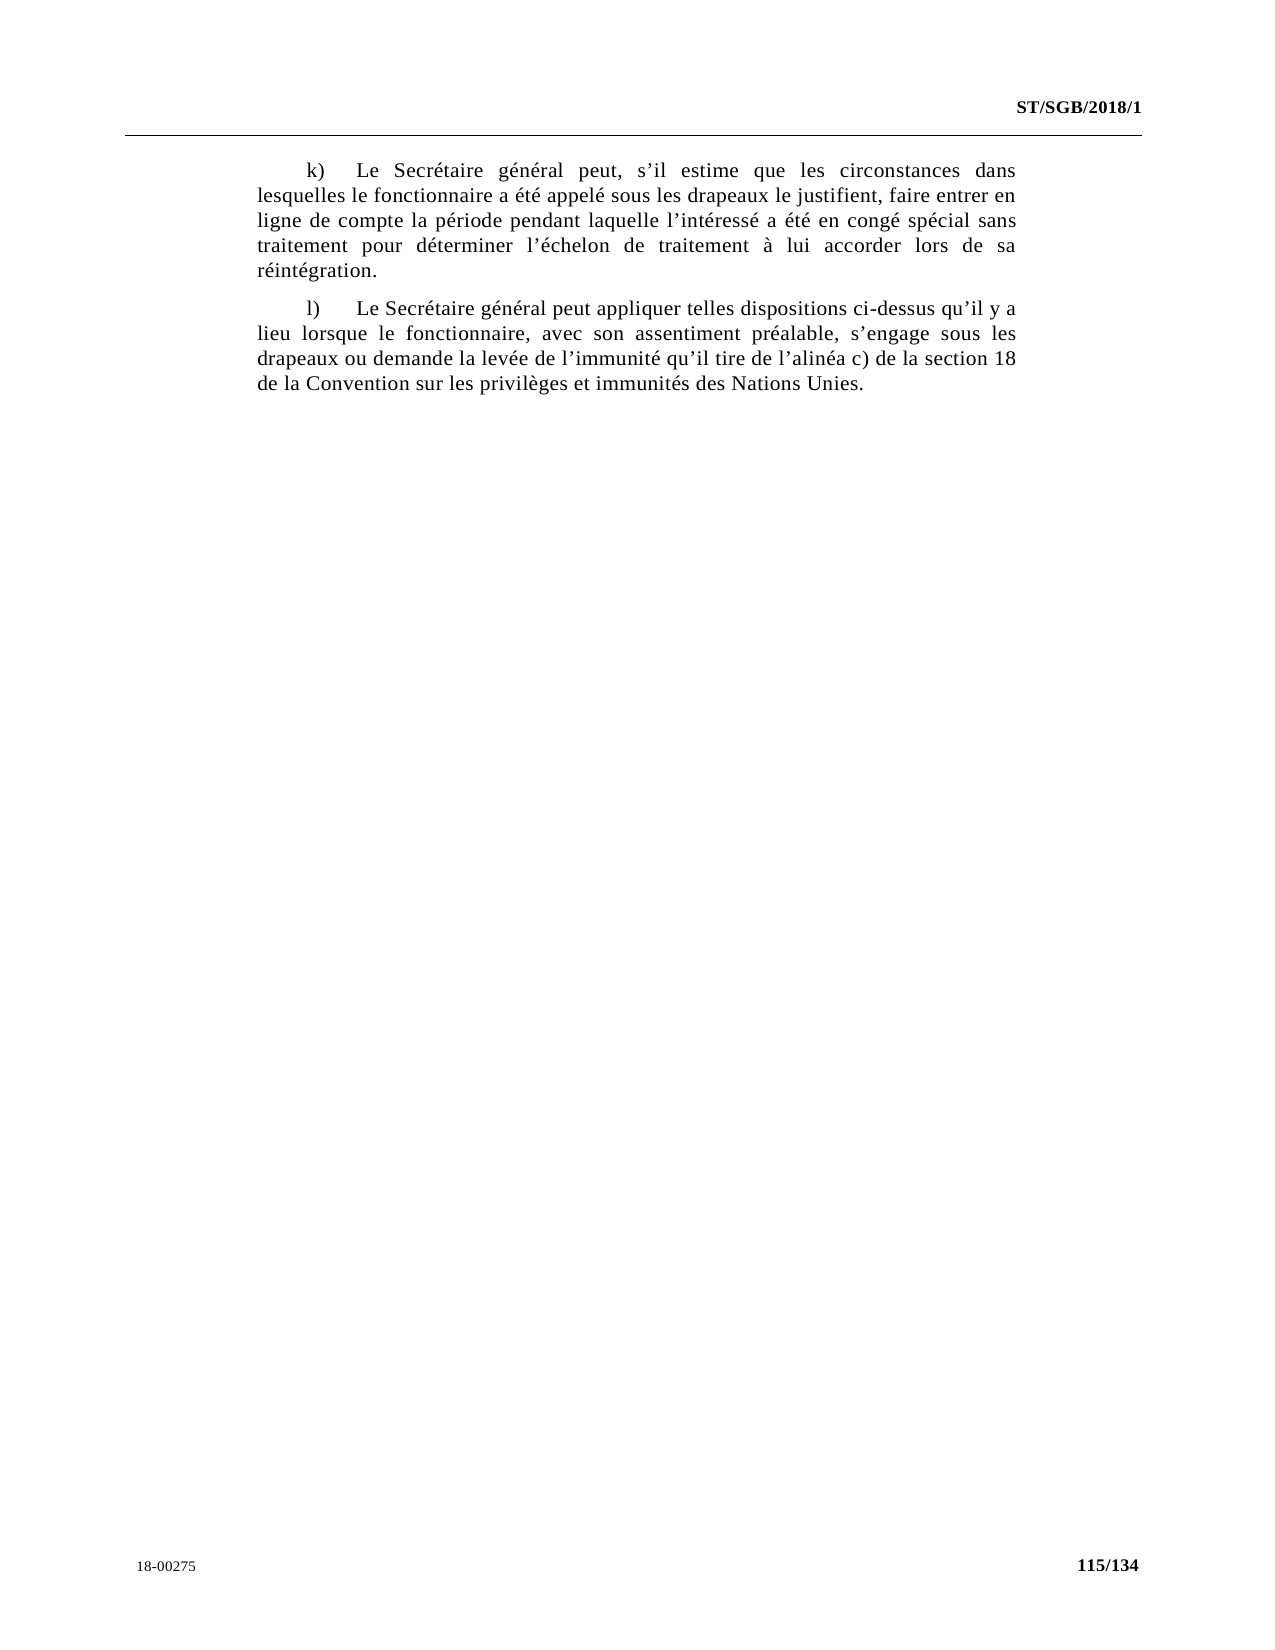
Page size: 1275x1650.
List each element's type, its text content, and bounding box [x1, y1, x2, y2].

text l) Le Secrétaire général peut appliquer telles dispositions ci-dessus qu’il y a lieu lorsque le fonctionnaire, avec son assentiment préalable, s’engage sous les drapeaux ou demande la levée de l’immunité qu’il tire de l’alinéa c) de la section 18 de la Convention sur les privilèges et immunités des Nations Unies. [257, 295, 1018, 395]
text k) Le Secrétaire général peut, s’il estime que les circonstances dans lesquelles le fonctionnaire a été appelé sous les drapeaux le justifient, faire entrer en ligne de compte la période pendant laquelle l’intéressé a été en congé spécial sans traitement pour déterminer l’échelon de traitement à lui accorder lors de sa réintégration. [257, 157, 1018, 282]
